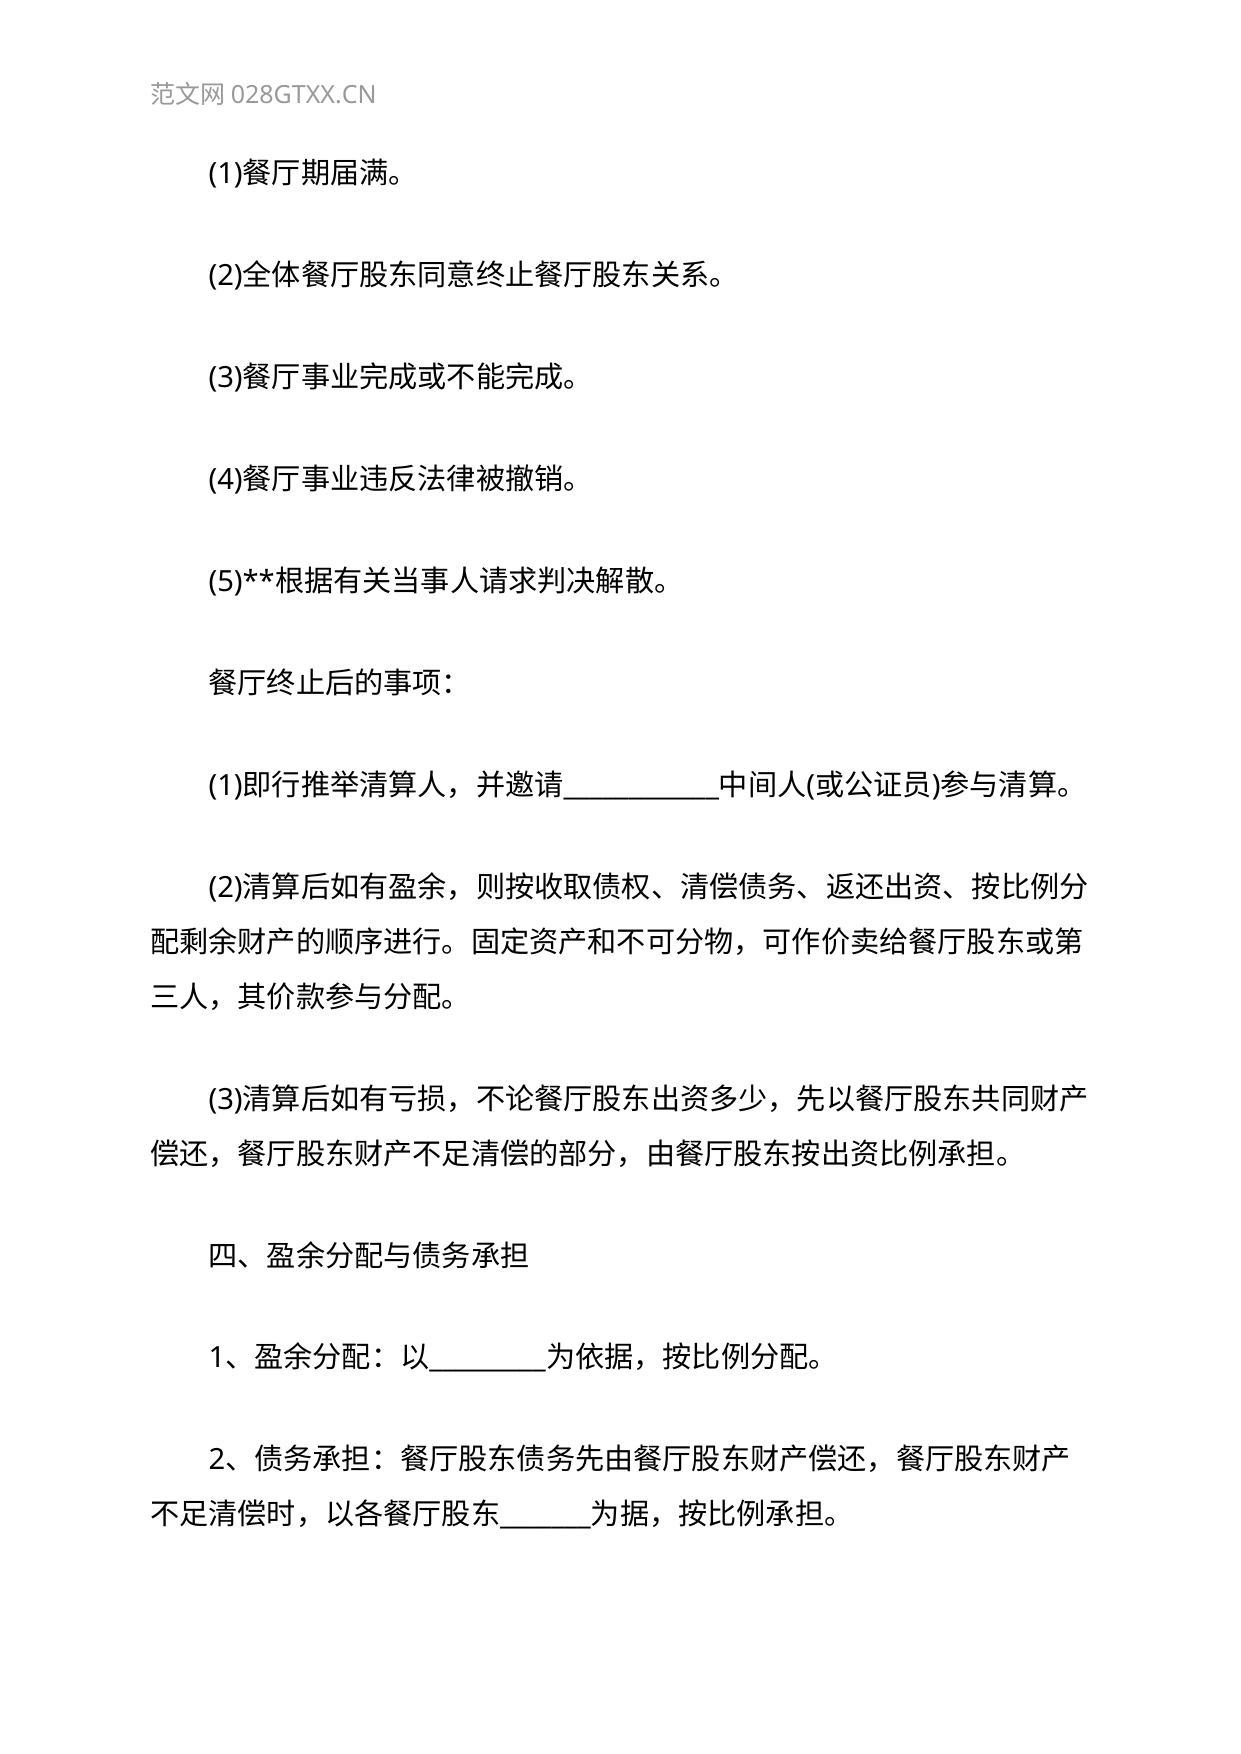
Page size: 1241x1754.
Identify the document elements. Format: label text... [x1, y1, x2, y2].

text 1、盈余分配：以_________为依据，按比例分配。 [150, 1334, 1090, 1376]
text 2、债务承担：餐厅股东债务先由餐厅股东财产偿还，餐厅股东财产不足清偿时，以各餐厅股东_______为据，按比例承担。 [150, 1436, 1090, 1533]
text 四、盈余分配与债务承担 [150, 1232, 1090, 1274]
text (2)全体餐厅股东同意终止餐厅股东关系。 [150, 252, 1090, 294]
text (3)清算后如有亏损，不论餐厅股东出资多少，先以餐厅股东共同财产偿还，餐厅股东财产不足清偿的部分，由餐厅股东按出资比例承担。 [150, 1075, 1090, 1173]
text (3)餐厅事业完成或不能完成。 [150, 354, 1090, 396]
text 餐厅终止后的事项： [150, 660, 1090, 702]
text (4)餐厅事业违反法律被撤销。 [150, 456, 1090, 498]
text (1)餐厅期届满。 [150, 150, 1090, 192]
text (1)即行推举清算人，并邀请____________中间人(或公证员)参与清算。 [150, 762, 1090, 804]
text (5)**根据有关当事人请求判决解散。 [150, 558, 1090, 600]
text (2)清算后如有盈余，则按收取债权、清偿债务、返还出资、按比例分配剩余财产的顺序进行。固定资产和不可分物，可作价卖给餐厅股东或第三人，其价款参与分配。 [150, 864, 1090, 1016]
